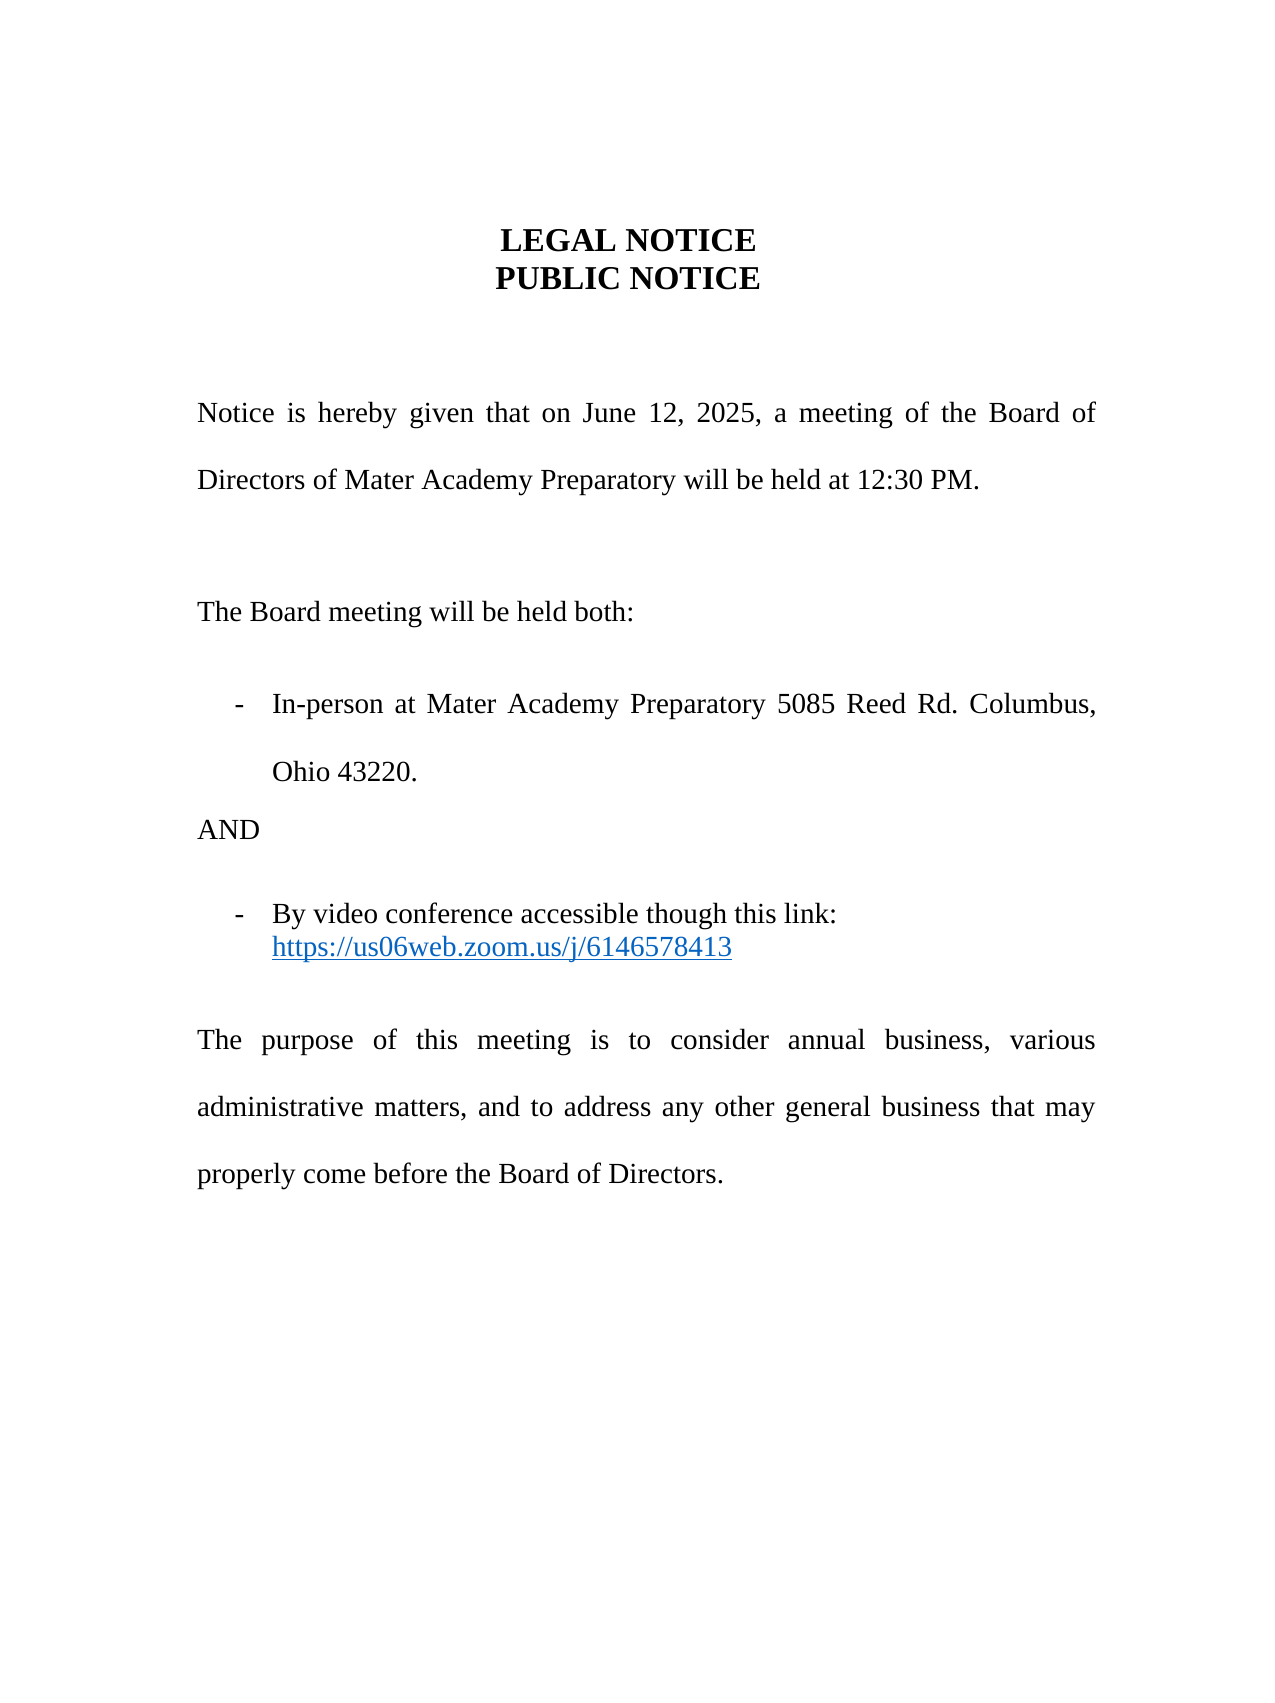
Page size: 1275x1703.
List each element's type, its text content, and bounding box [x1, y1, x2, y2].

text The Board meeting will be held both: [197, 561, 1097, 628]
text PUBLIC NOTICE [159, 258, 1097, 296]
list In-person at Mater Academy Preparatory 5085 Reed Rd. Columbus, Ohio 43220. [234, 653, 1097, 787]
list By video conference accessible though this link: https://us06web.zoom.us/j/6146578413 [234, 896, 1196, 963]
text Notice is hereby given that on June 12, 2025, a meeting of the Board of Directors of Mater Academy Preparatory will be held at 12:30 PM. [197, 361, 1097, 496]
text The purpose of this meeting is to consider annual business, various administrative matters, and to address any other general business that may properly come before the Board of Directors. [197, 988, 1097, 1190]
text AND [197, 812, 1196, 846]
text LEGAL NOTICE [159, 220, 1097, 258]
